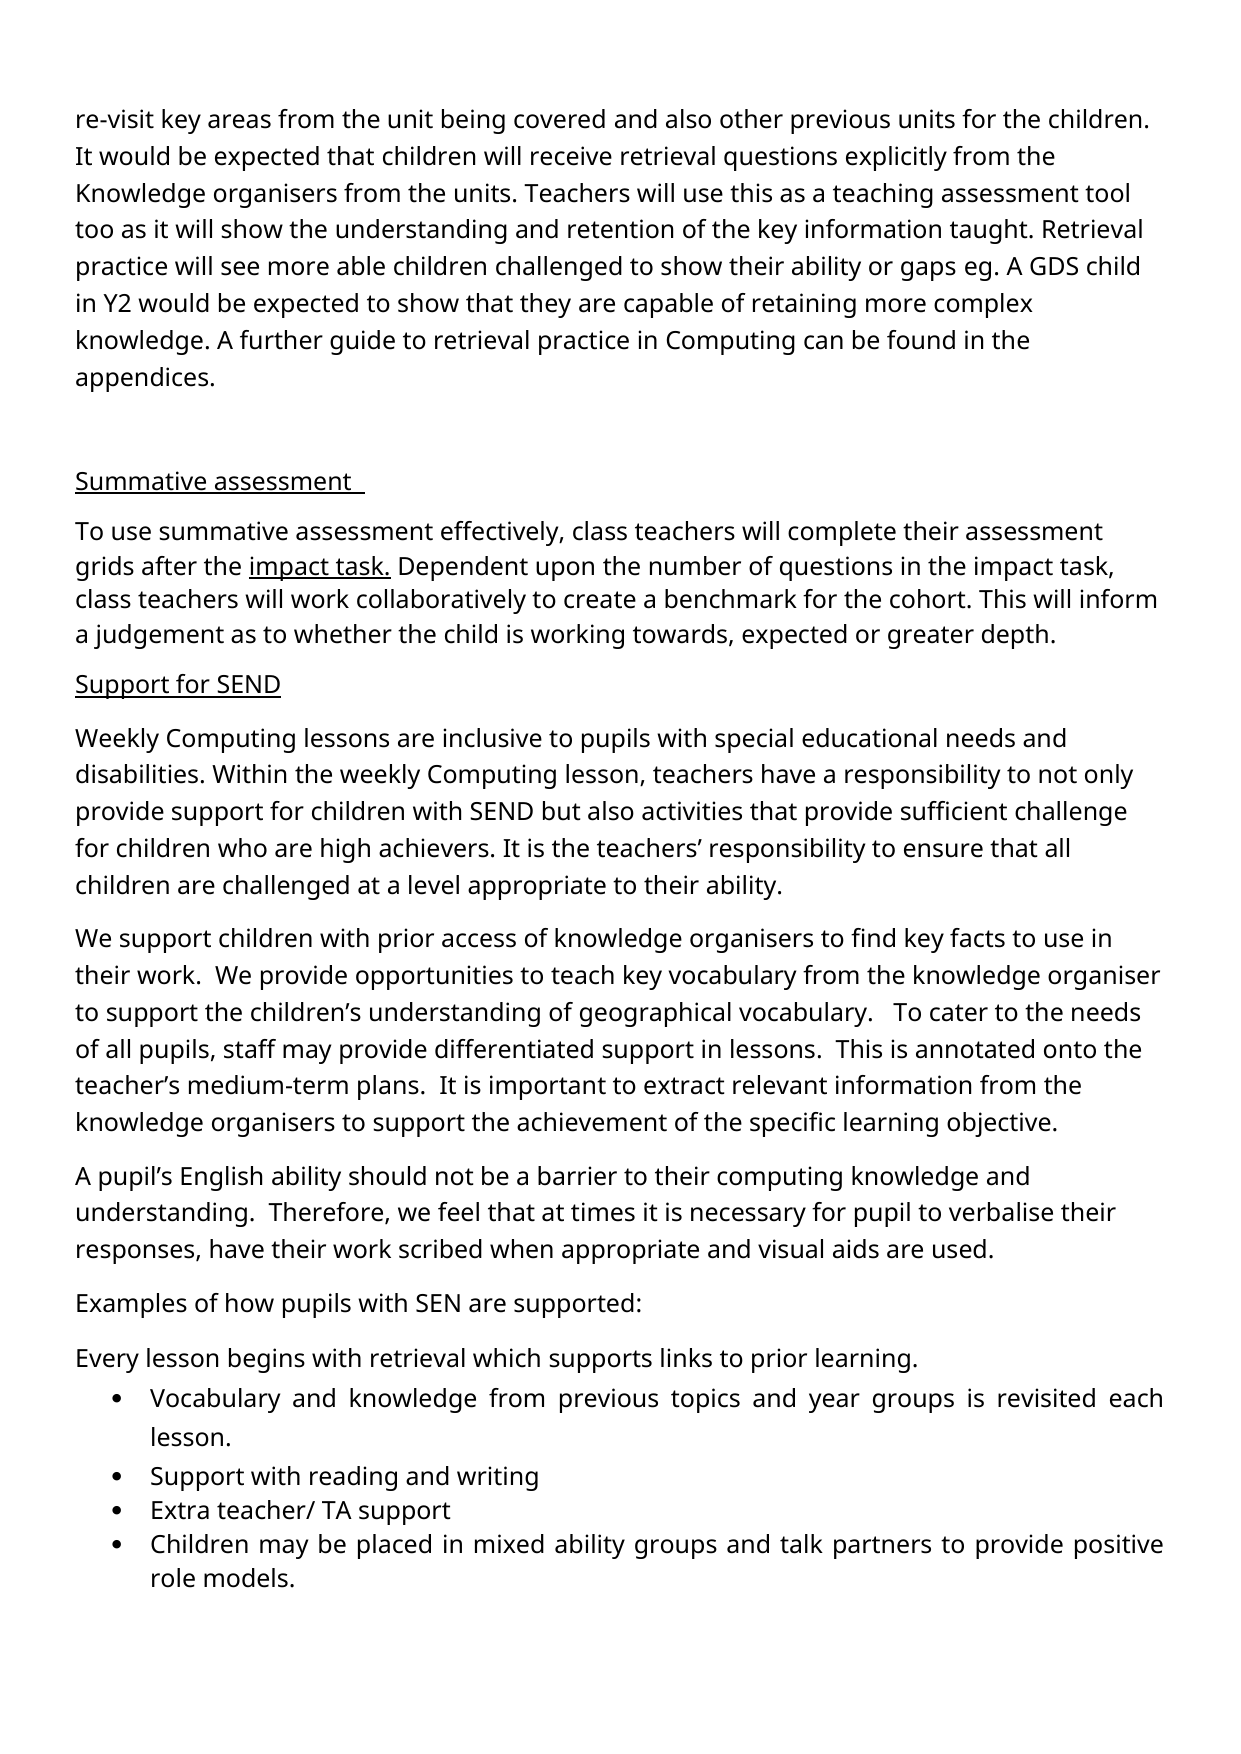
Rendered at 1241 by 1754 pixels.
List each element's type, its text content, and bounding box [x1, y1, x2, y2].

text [75, 102, 1165, 393]
text Every lesson begins with retrieval which supports links to prior learning. [75, 1341, 1165, 1375]
list Support with reading and writing [112, 1458, 1165, 1493]
text Summative assessment [75, 463, 1165, 497]
text To use summative assessment effectively, class teachers will complete their assessment grids after the impact task. Dependent upon the number of questions in the impact task, class teachers will work collaboratively to create a benchmark for the cohort. This will inform a judgement as to whether the child is working towards, expected or greater depth. [75, 514, 1165, 650]
list Extra teacher/ TA support [112, 1493, 1165, 1527]
text Examples of how pupils with SEN are supported: [75, 1285, 1165, 1319]
text We support children with prior access of knowledge organisers to find key facts to use in their work. We provide opportunities to teach key vocabulary from the knowledge organiser to support the children’s understanding of geographical vocabulary. To cater to the needs of all pupils, staff may provide differentiated support in lessons. This is annotated onto the teacher’s medium-term plans. It is important to extract relevant information from the knowledge organisers to support the achievement of the specific learning objective. [75, 921, 1165, 1139]
text Weekly Computing lessons are inclusive to pupils with special educational needs and disabilities. Within the weekly Computing lesson, teachers have a responsibility to not only provide support for children with SEND but also activities that provide sufficient challenge for children who are high achievers. It is the teachers’ responsibility to ensure that all children are challenged at a level appropriate to their ability. [75, 720, 1165, 902]
text Support for SEND [75, 667, 1165, 701]
text A pupil’s English ability should not be a barrier to their computing knowledge and understanding. Therefore, we feel that at times it is necessary for pupil to verbalise their responses, have their work scribed when appropriate and visual aids are used. [75, 1158, 1165, 1266]
list Children may be placed in mixed ability groups and talk partners to provide positive role models. [112, 1527, 1165, 1595]
list Vocabulary and knowledge from previous topics and year groups is revisited each lesson. [112, 1380, 1165, 1453]
